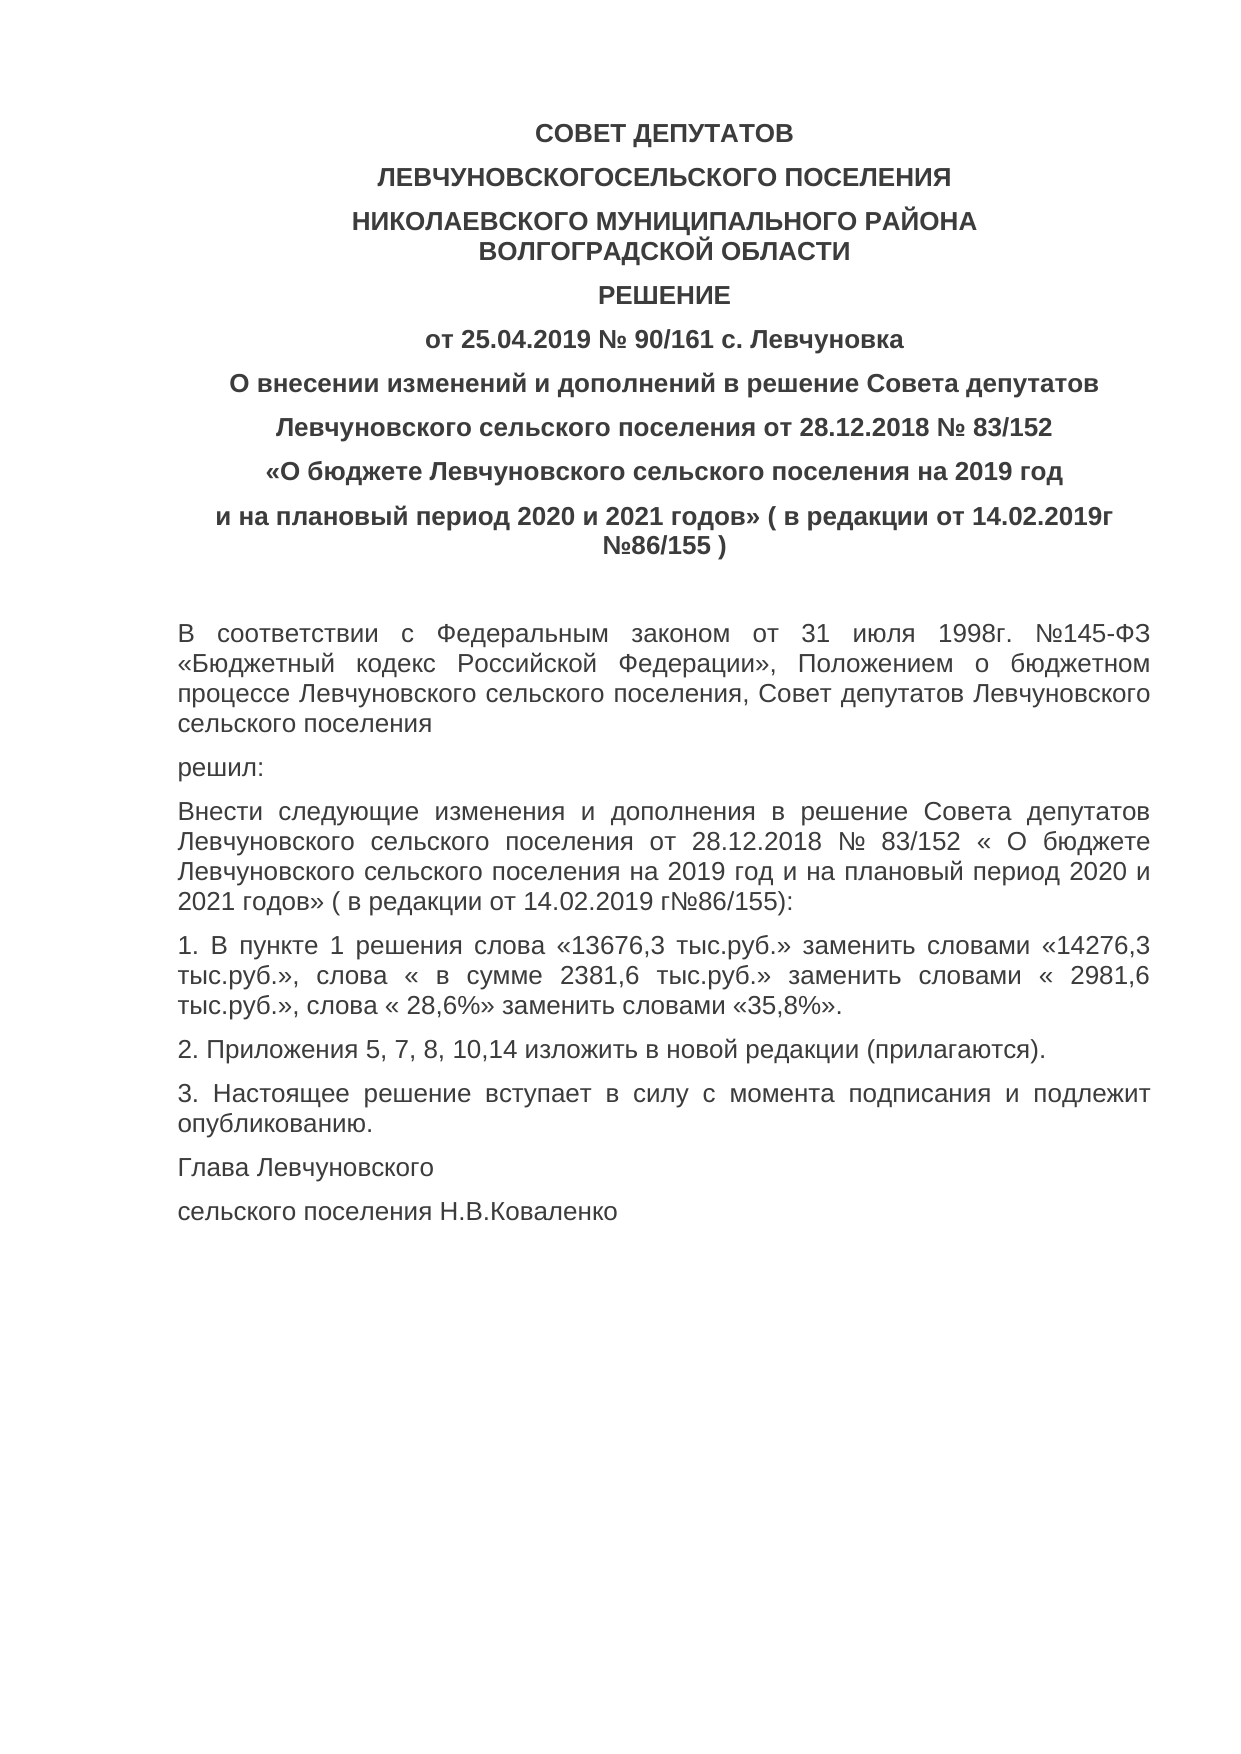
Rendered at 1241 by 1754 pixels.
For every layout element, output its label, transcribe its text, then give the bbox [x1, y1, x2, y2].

text от 25.04.2019 № 90/161 с. Левчуновка [177, 324, 1152, 354]
text Внести следующие изменения и дополнения в решение Совета депутатов Левчуновского сельского поселения от 28.12.2018 № 83/152 « О бюджете Левчуновского сельского поселения на 2019 год и на плановый период 2020 и 2021 годов» ( в редакции от 14.02.2019 г№86/155): [177, 796, 1152, 916]
text 3. Настоящее решение вступает в силу с момента подписания и подлежит опубликованию. [177, 1078, 1152, 1138]
text О внесении изменений и дополнений в решение Совета депутатов [177, 368, 1152, 398]
text Левчуновского сельского поселения от 28.12.2018 № 83/152 [177, 412, 1152, 442]
text Глава Левчуновского [177, 1152, 1152, 1182]
text НИКОЛАЕВСКОГО МУНИЦИПАЛЬНОГО РАЙОНА ВОЛГОГРАДСКОЙ ОБЛАСТИ [177, 206, 1152, 266]
text В соответствии с Федеральным законом от 31 июля 1998г. №145-ФЗ «Бюджетный кодекс Российской Федерации», Положением о бюджетном процессе Левчуновского сельского поселения, Совет депутатов Левчуновского сельского поселения [177, 618, 1152, 738]
text ЛЕВЧУНОВСКОГОСЕЛЬСКОГО ПОСЕЛЕНИЯ [177, 162, 1152, 192]
text решил: [177, 752, 1152, 782]
text и на плановый период 2020 и 2021 годов» ( в редакции от 14.02.2019г №86/155 ) [177, 501, 1152, 560]
text 1. В пункте 1 решения слова «13676,3 тыс.руб.» заменить словами «14276,3 тыс.руб.», слова « в сумме 2381,6 тыс.руб.» заменить словами « 2981,6 тыс.руб.», слова « 28,6%» заменить словами «35,8%». [177, 930, 1152, 1020]
text 2. Приложения 5, 7, 8, 10,14 изложить в новой редакции (прилагаются). [177, 1034, 1152, 1064]
text СОВЕТ ДЕПУТАТОВ [177, 118, 1152, 148]
text сельского поселения Н.В.Коваленко [177, 1196, 1152, 1226]
text «О бюджете Левчуновского сельского поселения на 2019 год [177, 456, 1152, 486]
text РЕШЕНИЕ [177, 280, 1152, 310]
